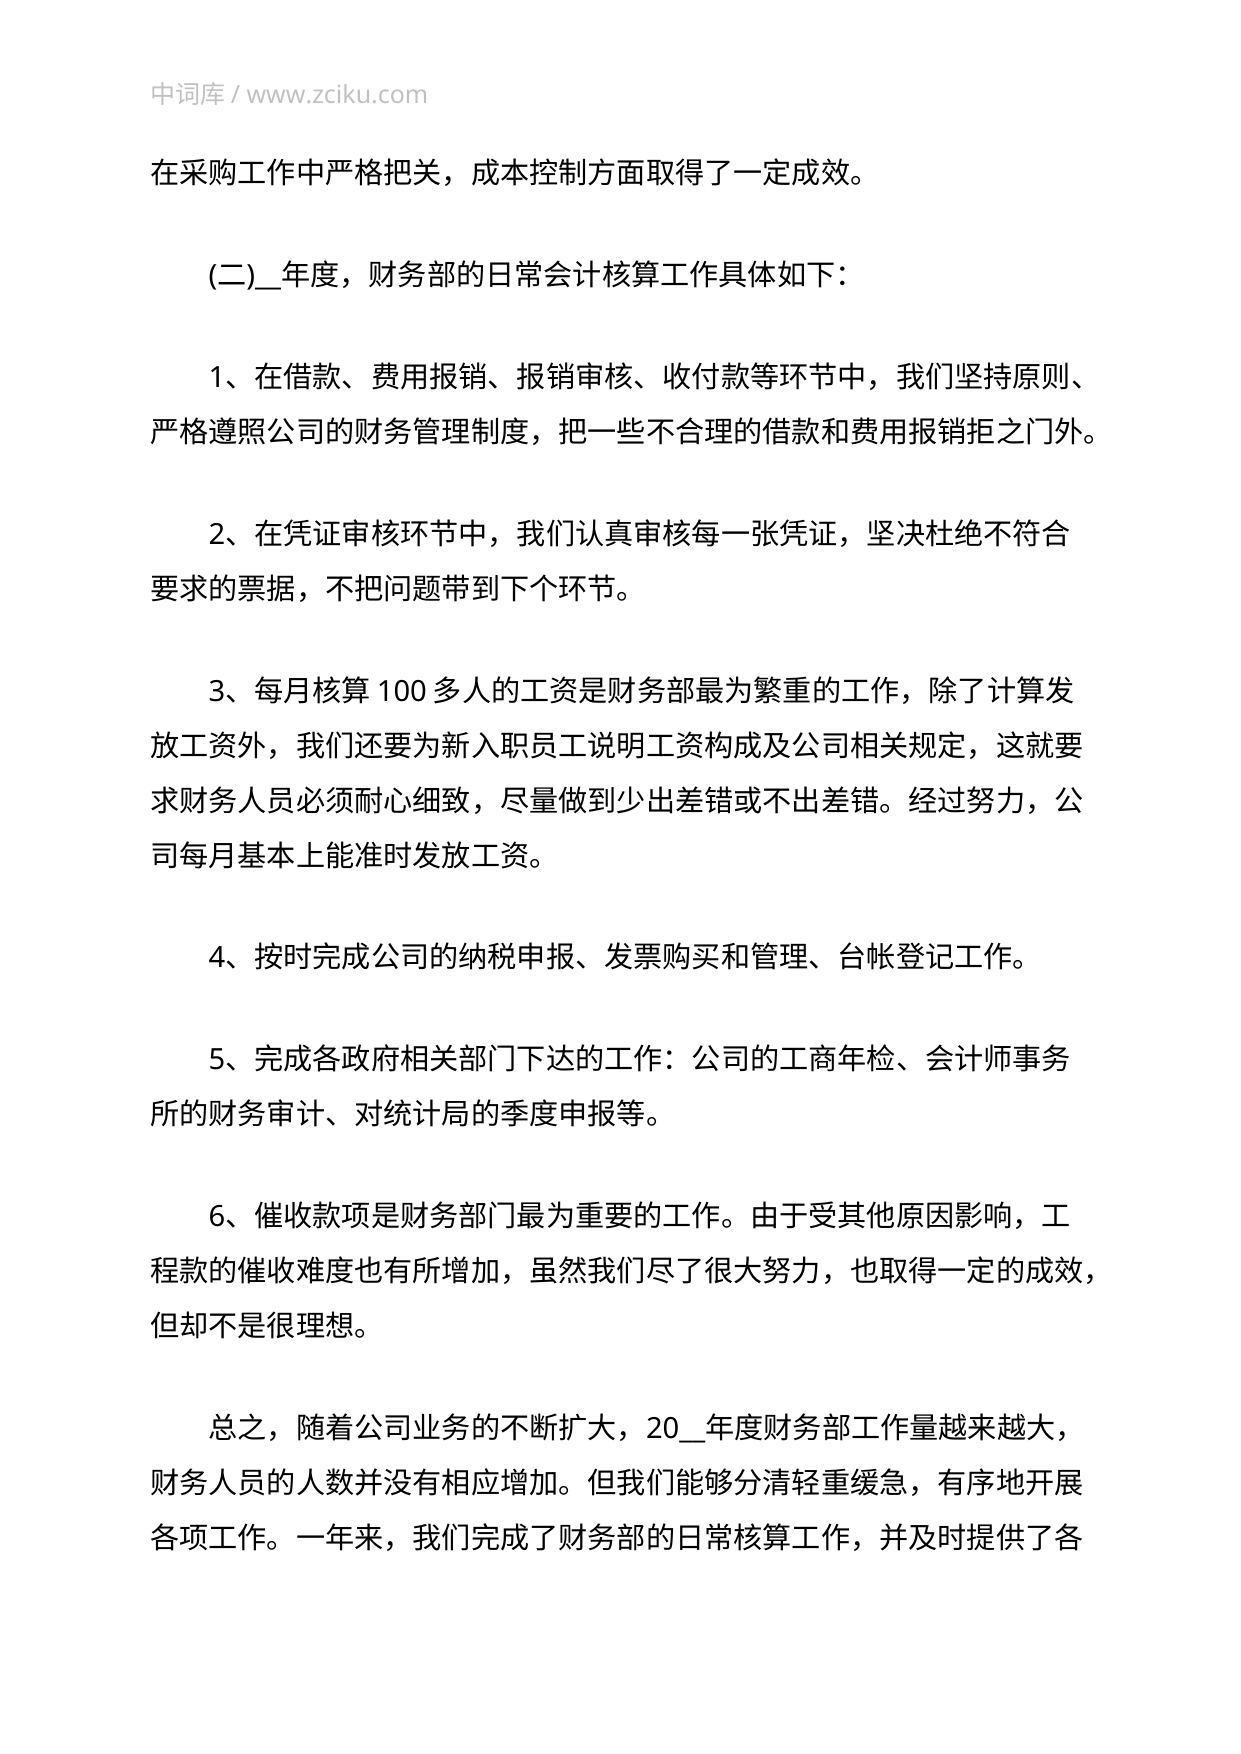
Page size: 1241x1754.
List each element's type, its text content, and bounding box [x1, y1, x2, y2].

text 2、在凭证审核环节中，我们认真审核每一张凭证，坚决杜绝不符合要求的票据，不把问题带到下个环节。 [150, 511, 1090, 608]
text 1、在借款、费用报销、报销审核、收付款等环节中，我们坚持原则、严格遵照公司的财务管理制度，把一些不合理的借款和费用报销拒之门外。 [150, 354, 1090, 451]
text 3、每月核算100多人的工资是财务部最为繁重的工作，除了计算发放工资外，我们还要为新入职员工说明工资构成及公司相关规定，这就要求财务人员必须耐心细致，尽量做到少出差错或不出差错。经过努力，公司每月基本上能准时发放工资。 [150, 667, 1090, 874]
text 5、完成各政府相关部门下达的工作：公司的工商年检、会计师事务所的财务审计、对统计局的季度申报等。 [150, 1036, 1090, 1133]
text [150, 150, 1090, 192]
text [150, 1404, 1090, 1556]
text 4、按时完成公司的纳税申报、发票购买和管理、台帐登记工作。 [150, 934, 1090, 976]
text (二)__年度，财务部的日常会计核算工作具体如下： [150, 252, 1090, 294]
text 6、催收款项是财务部门最为重要的工作。由于受其他原因影响，工程款的催收难度也有所增加，虽然我们尽了很大努力，也取得一定的成效，但却不是很理想。 [150, 1193, 1090, 1345]
